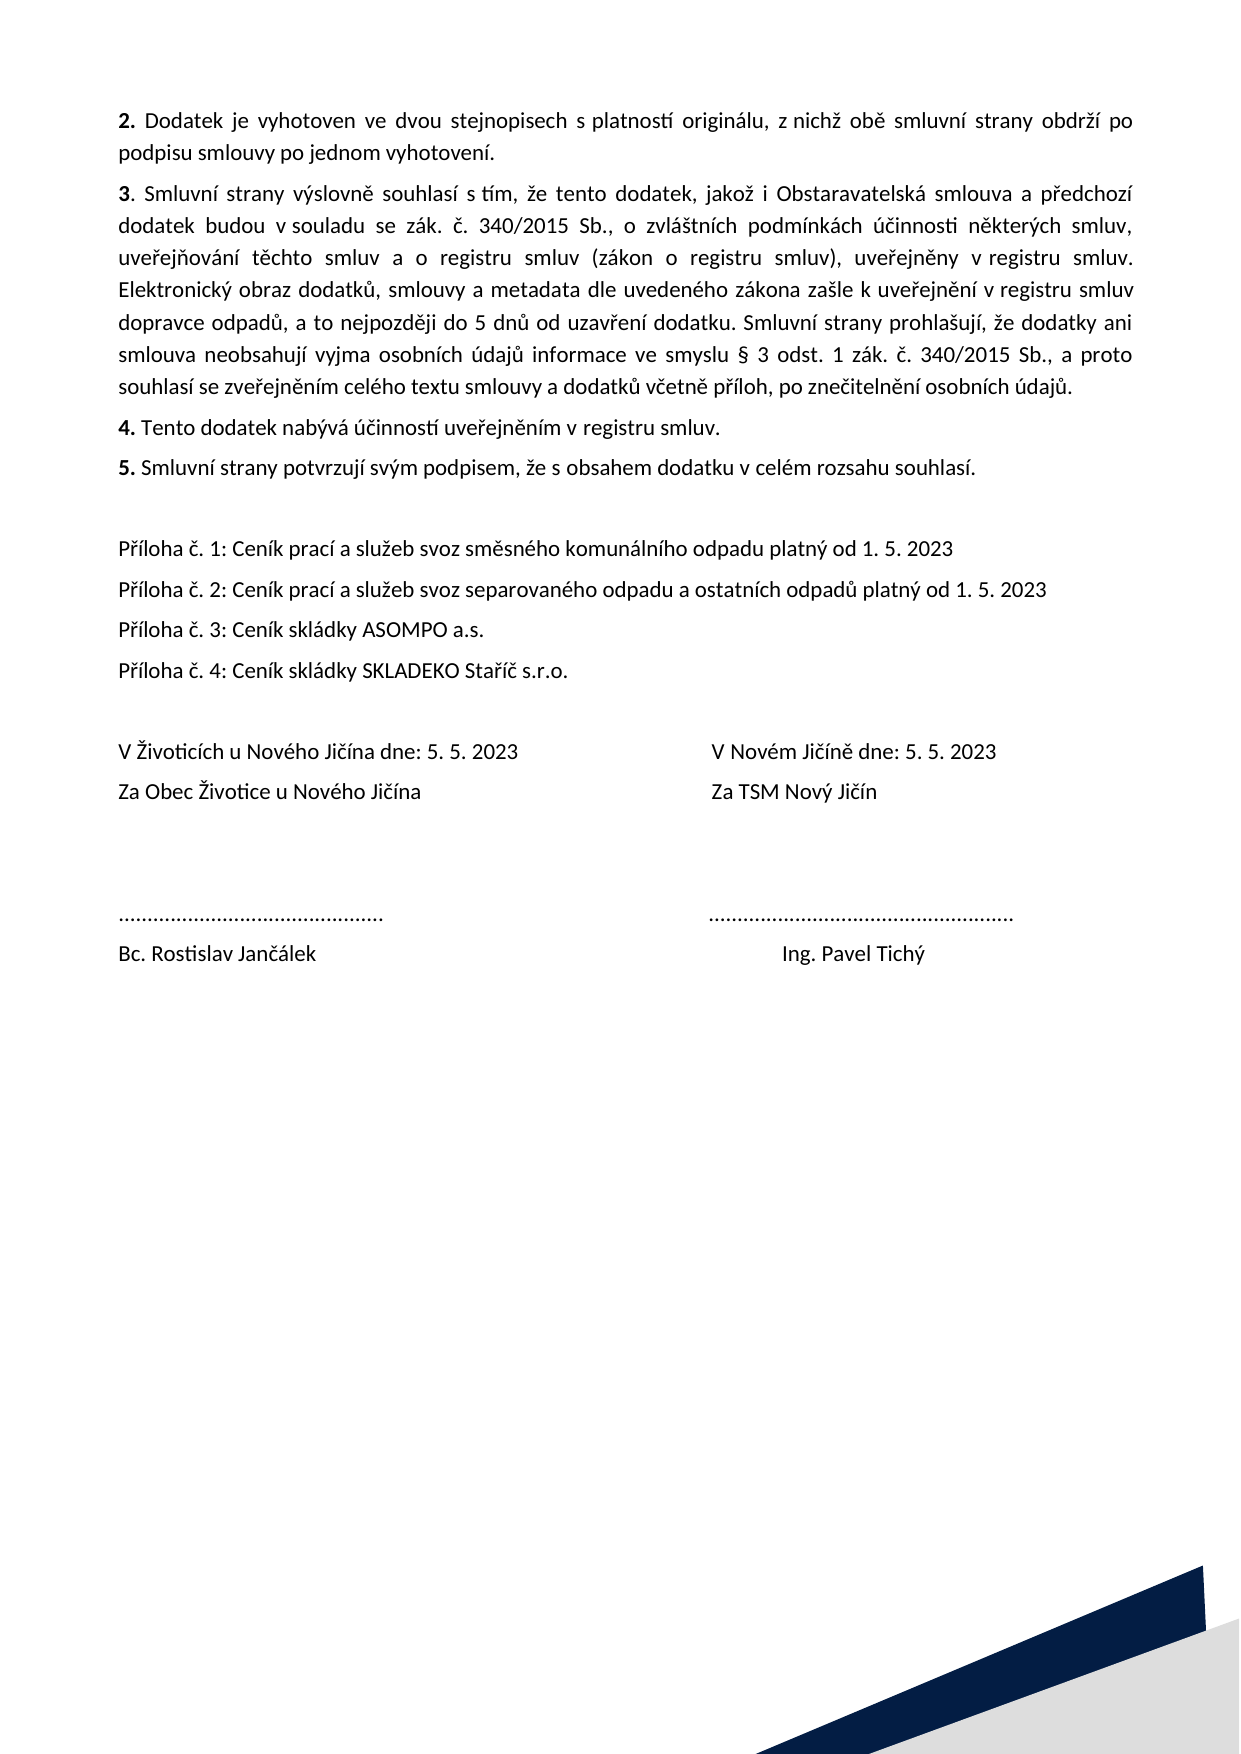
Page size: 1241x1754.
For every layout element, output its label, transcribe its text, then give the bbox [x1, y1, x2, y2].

text .............................................. ..................................................... [118, 899, 1134, 927]
text 5. Smluvní strany potvrzují svým podpisem, že s obsahem dodatku v celém rozsahu souhlasí. [118, 453, 1134, 481]
text V Životicích u Nového Jičína dne: 5. 5. 2023 V Novém Jičíně dne: 5. 5. 2023 [118, 737, 1134, 765]
text 4. Tento dodatek nabývá účinností uveřejněním v registru smluv. [118, 413, 1134, 441]
text Příloha č. 1: Ceník prací a služeb svoz směsného komunálního odpadu platný od 1. 5. 2023 [118, 534, 1134, 562]
text 2. Dodatek je vyhotoven ve dvou stejnopisech s platností originálu, z nichž obě smluvní strany obdrží po podpisu smlouvy po jednom vyhotovení. [118, 106, 1134, 167]
text Příloha č. 2: Ceník prací a služeb svoz separovaného odpadu a ostatních odpadů platný od 1. 5. 2023 [118, 575, 1134, 603]
text 3. Smluvní strany výslovně souhlasí s tím, že tento dodatek, jakož i Obstaravatelská smlouva a předchozí dodatek budou v souladu se zák. č. 340/2015 Sb., o zvláštních podmínkách účinnosti některých smluv, uveřejňování těchto smluv a o registru smluv (zákon o registru smluv), uveřejněny v registru smluv. Elektronický obraz dodatků, smlouvy a metadata dle uvedeného zákona zašle k uveřejnění v registru smluv dopravce odpadů, a to nejpozději do 5 dnů od uzavření dodatku. Smluvní strany prohlašují, že dodatky ani smlouva neobsahují vyjma osobních údajů informace ve smyslu § 3 odst. 1 zák. č. 340/2015 Sb., a proto souhlasí se zveřejněním celého textu smlouvy a dodatků včetně příloh, po znečitelnění osobních údajů. [118, 179, 1134, 400]
text Za Obec Životice u Nového Jičína Za TSM Nový Jičín [118, 777, 1134, 805]
text Příloha č. 3: Ceník skládky ASOMPO a.s. [118, 615, 1134, 643]
text Bc. Rostislav Jančálek Ing. Pavel Tichý [118, 939, 1134, 967]
text Příloha č. 4: Ceník skládky SKLADEKO Staříč s.r.o. [118, 656, 1134, 684]
